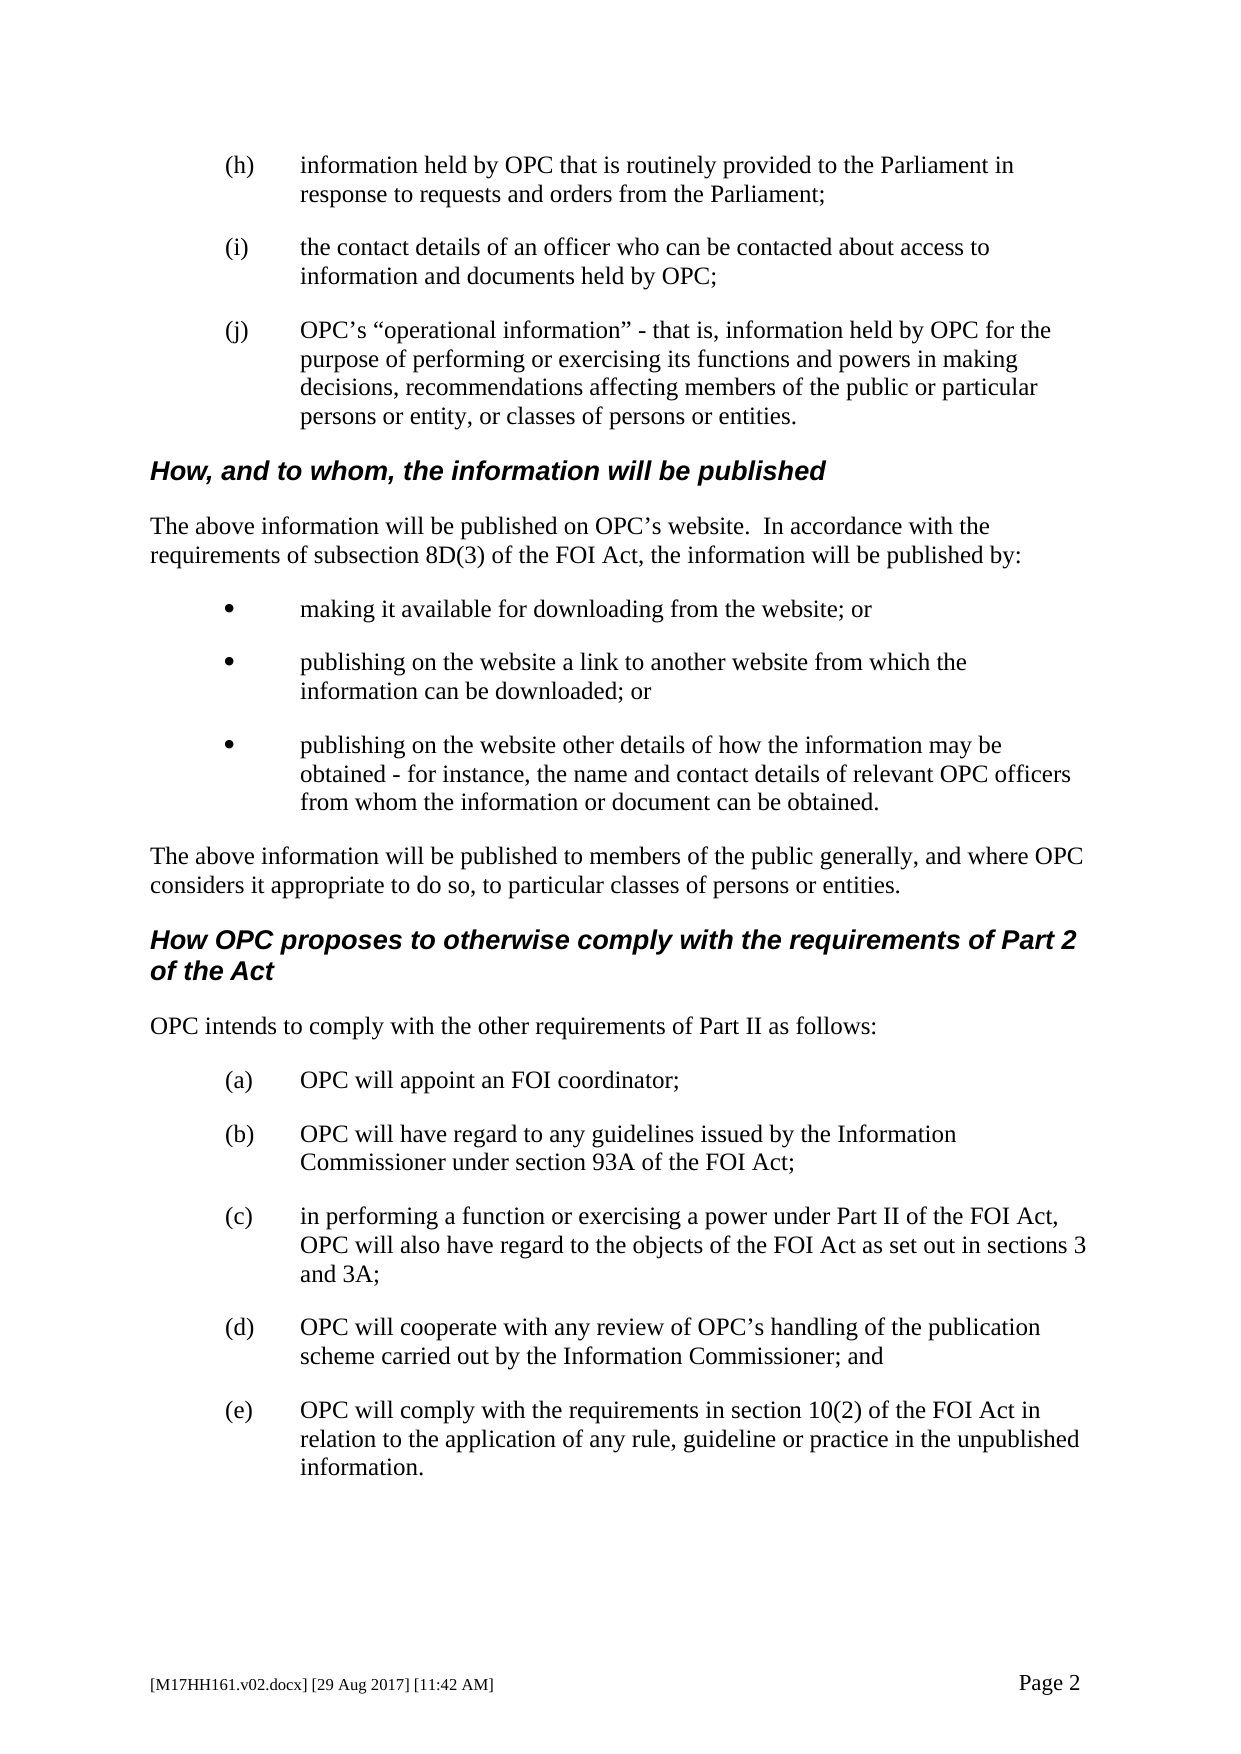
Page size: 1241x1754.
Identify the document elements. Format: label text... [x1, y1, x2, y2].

list OPC will comply with the requirements in section 10(2) of the FOI Act in relation to the application of any rule, guideline or practice in the unpublished information. [225, 1395, 1090, 1481]
text The above information will be published to members of the public generally, and where OPC considers it appropriate to do so, to particular classes of persons or entities. [150, 841, 1090, 899]
list information held by OPC that is routinely provided to the Parliament in response to requests and orders from the Parliament; [225, 150, 1090, 207]
list OPC’s “operational information” - that is, information held by OPC for the purpose of performing or exercising its functions and powers in making decisions, recommendations affecting members of the public or particular persons or entity, or classes of persons or entities. [225, 315, 1090, 430]
text How OPC proposes to otherwise comply with the requirements of Part 2 of the Act [150, 924, 1090, 986]
text publishing on the website other details of how the information may be obtained - for instance, the name and contact details of relevant OPC officers from whom the information or document can be obtained. [225, 730, 1090, 816]
list the contact details of an officer who can be contacted about access to information and documents held by OPC; [225, 232, 1090, 290]
list OPC will have regard to any guidelines issued by the Information Commissioner under section 93A of the FOI Act; [225, 1119, 1090, 1176]
list The above information will be published on OPC’s website. In accordance with the requirements of subsection 8D(3) of the FOI Act, the information will be published by: [150, 511, 1090, 569]
list OPC will appoint an FOI coordinator; [225, 1065, 1090, 1094]
text How, and to whom, the information will be published [150, 455, 1090, 486]
list OPC will cooperate with any review of OPC’s handling of the publication scheme carried out by the Information Commissioner; and [225, 1312, 1090, 1370]
list in performing a function or exercising a power under Part II of the FOI Act, OPC will also have regard to the objects of the FOI Act as set out in sections 3 and 3A; [225, 1201, 1090, 1287]
text making it available for downloading from the website; or [225, 594, 1090, 622]
list OPC intends to comply with the other requirements of Part II as follows: [150, 1011, 1090, 1040]
text publishing on the website a link to another website from which the information can be downloaded; or [225, 647, 1090, 705]
